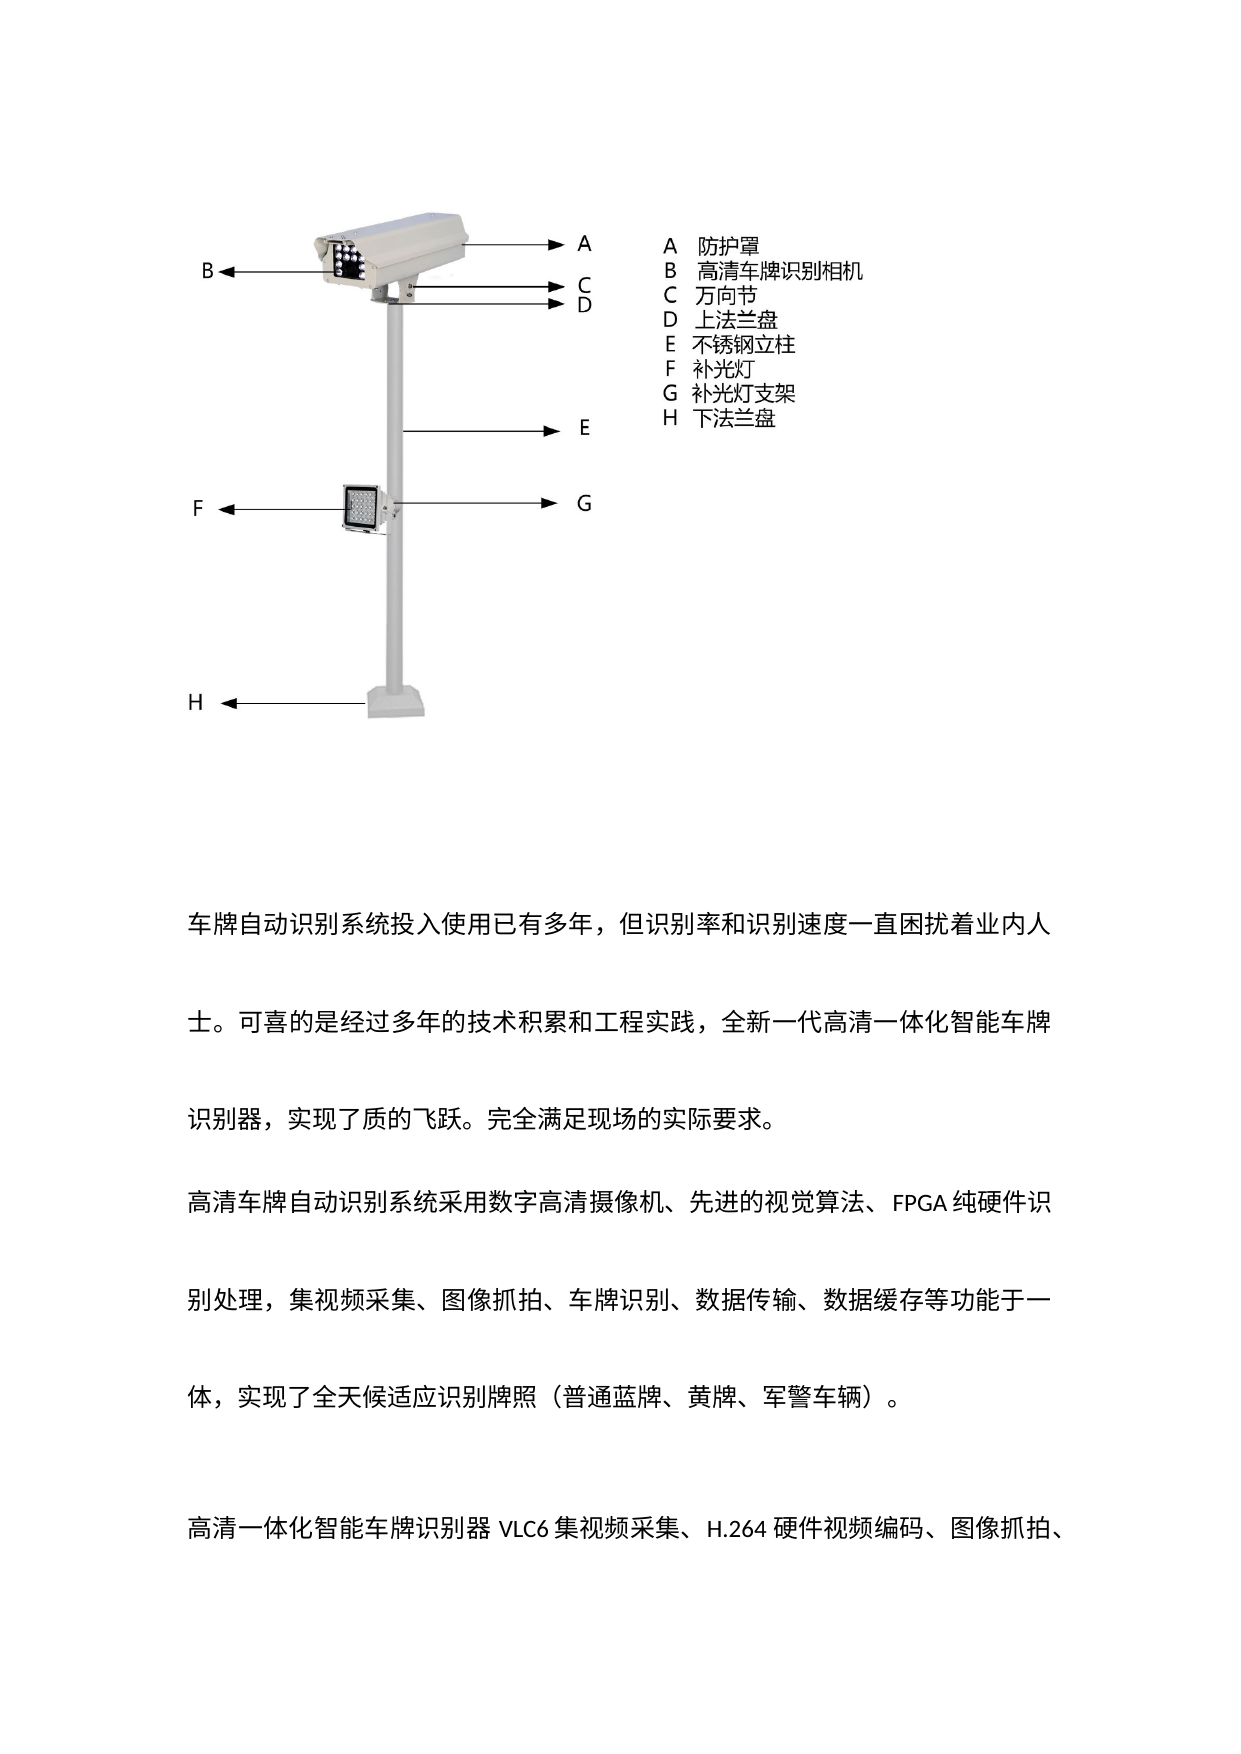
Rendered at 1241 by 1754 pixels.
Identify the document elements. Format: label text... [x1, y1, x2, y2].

picture [187, 162, 863, 764]
text 高清车牌自动识别系统采用数字高清摄像机、先进的视觉算法、FPGA纯硬件识别处理，集视频采集、图像抓拍、车牌识别、数据传输、数据缓存等功能于一体，实现了全天候适应识别牌照（普通蓝牌、黄牌、军警车辆）。 [187, 1168, 1053, 1428]
text 车牌自动识别系统投入使用已有多年，但识别率和识别速度一直困扰着业内人士。可喜的是经过多年的技术积累和工程实践，全新一代高清一体化智能车牌识别器，实现了质的飞跃。完全满足现场的实际要求。 [187, 890, 1053, 1150]
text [187, 1494, 1053, 1559]
